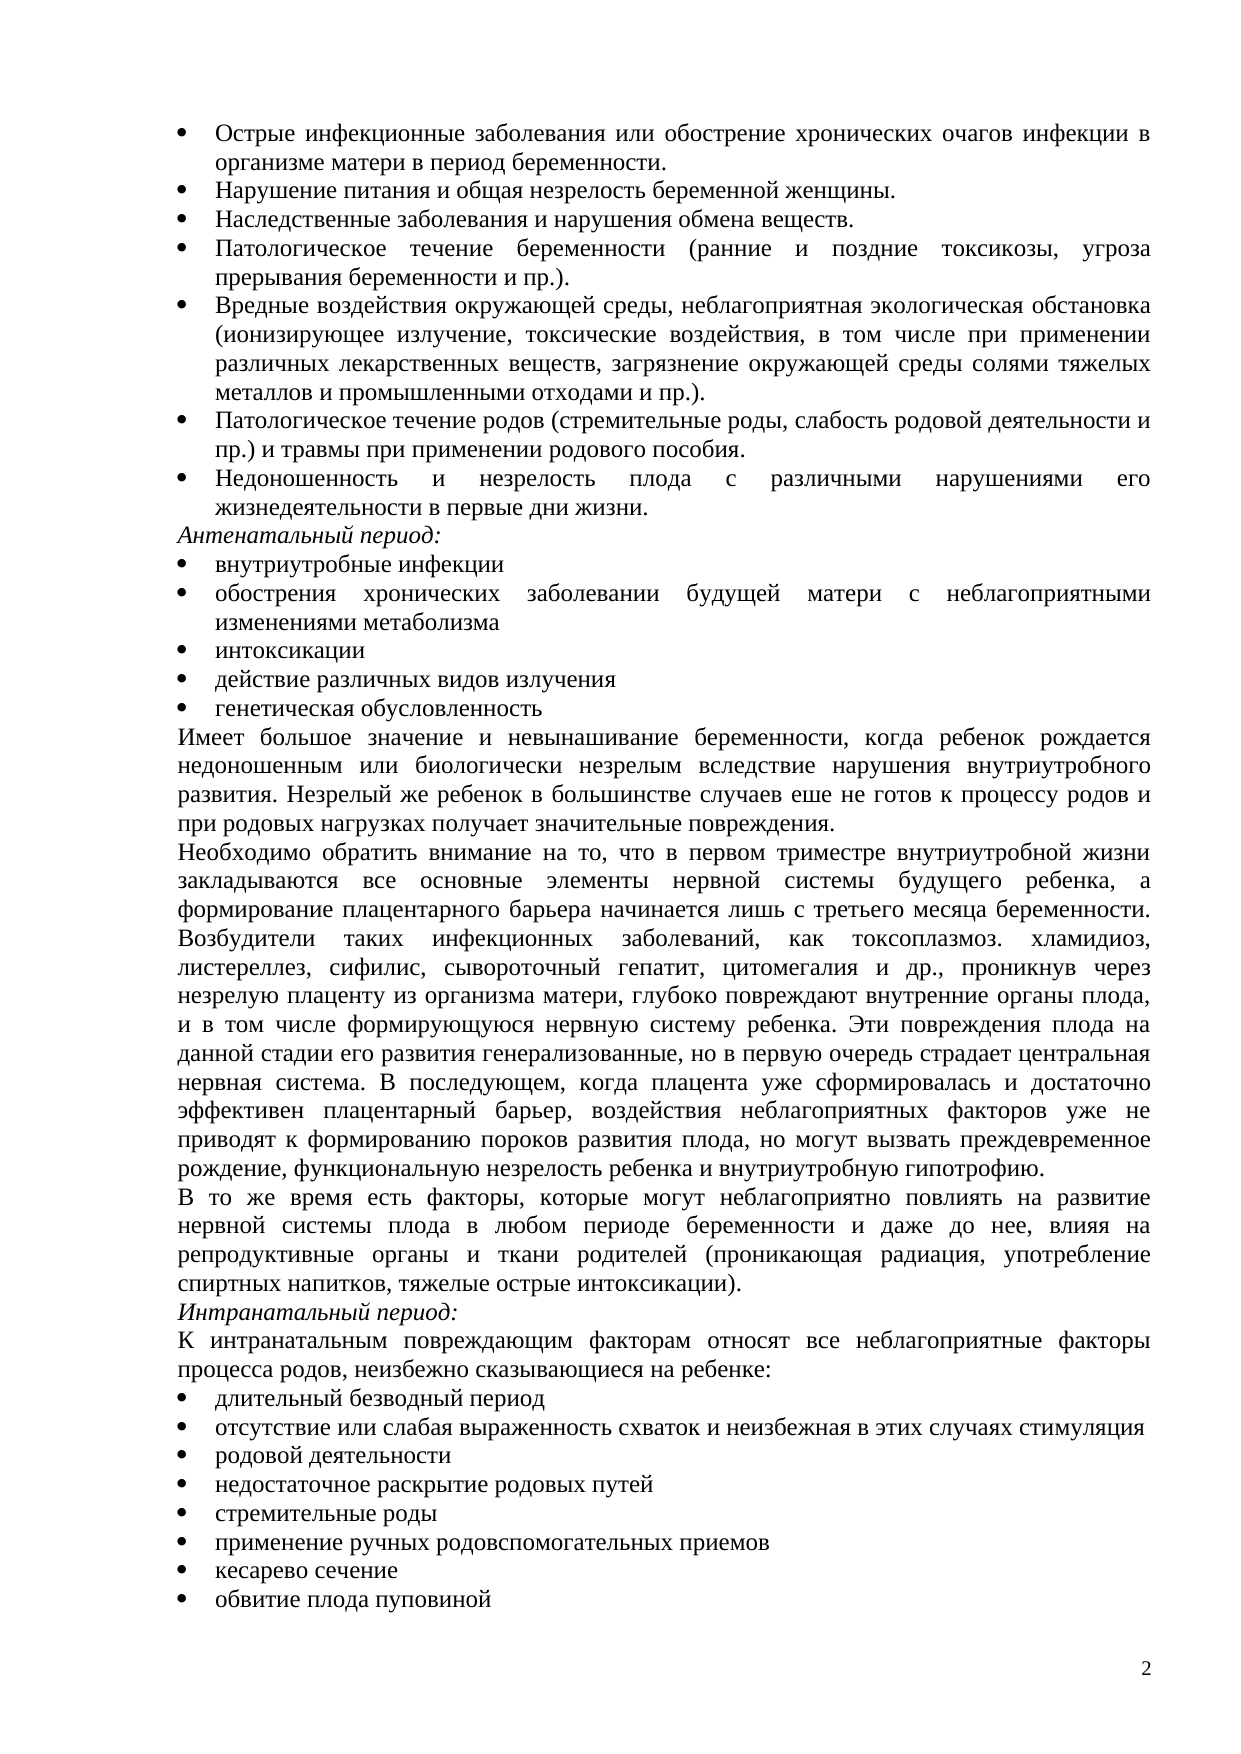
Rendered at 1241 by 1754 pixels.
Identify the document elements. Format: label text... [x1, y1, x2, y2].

text Интранатальный период: [177, 1297, 1152, 1326]
list недостаточное раскрытие родовых путей [177, 1469, 1152, 1498]
text В то же время есть факторы, которые могут неблагоприятно повлиять на развитие нервной системы плода в любом периоде беременности и даже до нее, влияя на репродуктивные органы и ткани родителей (проникающая радиация, употребление спиртных напитков, тяжелые острые интоксикации). [177, 1182, 1152, 1297]
list длительный безводный период [177, 1383, 1152, 1412]
list внутриутробные инфекции [177, 549, 1152, 578]
list Недоношенность и незрелость плода с различными нарушениями его жизнедеятельности в первые дни жизни. [177, 463, 1152, 521]
list Патологическое течение беременности (ранние и поздние токсикозы, угроза прерывания беременности и пр.). [177, 233, 1152, 291]
list кесарево сечение [177, 1556, 1152, 1584]
list применение ручных родовспомогательных приемов [177, 1527, 1152, 1556]
list обострения хронических заболевании будущей матери с неблагоприятными изменениями метаболизма [177, 578, 1152, 636]
list генетическая обусловленность [177, 693, 1152, 722]
list родовой деятельности [177, 1441, 1152, 1469]
list Нарушение питания и общая незрелость беременной женщины. [177, 176, 1152, 204]
text Имеет большое значение и невынашивание беременности, когда ребенок рождается недоношенным или биологически незрелым вследствие нарушения внутриутробного развития. Незрелый же ребенок в большинстве случаев еше не готов к процессу родов и при родовых нагрузках получает значительные повреждения. [177, 722, 1152, 837]
text К интранатальным повреждающим факторам относят все неблагоприятные факторы процесса родов, неизбежно сказывающиеся на ребенке: [177, 1326, 1152, 1383]
text Антенатальный период: [177, 521, 1152, 549]
list Острые инфекционные заболевания или обострение хронических очагов инфекции в организме матери в период беременности. [177, 118, 1152, 176]
list Наследственные заболевания и нарушения обмена веществ. [177, 204, 1152, 233]
list Вредные воздействия окружающей среды, неблагоприятная экологическая обстановка (ионизирующее излучение, токсические воздействия, в том числе при применении различных лекарственных веществ, загрязнение окружающей среды солями тяжелых металлов и промышленными отходами и пр.). [177, 291, 1152, 406]
list отсутствие или слабая выраженность схваток и неизбежная в этих случаях стимуляция [177, 1412, 1152, 1441]
list стремительные роды [177, 1498, 1152, 1527]
list обвитие плода пуповиной [177, 1584, 1152, 1613]
list действие различных видов излучения [177, 664, 1152, 693]
list Патологическое течение родов (стремительные роды, слабость родовой деятельности и пр.) и травмы при применении родового пособия. [177, 406, 1152, 463]
list интоксикации [177, 636, 1152, 664]
text Необходимо обратить внимание на то, что в первом триместре внутриутробной жизни закладываются все основные элементы нервной системы будущего ребенка, а формирование плацентарного барьера начинается лишь с третьего месяца беременности. Возбудители таких инфекционных заболеваний, как токсоплазмоз. хламидиоз, листереллез, сифилис, сывороточный гепатит, цитомегалия и др., проникнув через незрелую плаценту из организма матери, глубоко повреждают внутренние органы плода, и в том числе формирующуюся нервную систему ребенка. Эти повреждения плода на данной стадии его развития генерализованные, но в первую очередь страдает центральная нервная система. В последующем, когда плацента уже сформировалась и достаточно эффективен плацентарный барьер, воздействия неблагоприятных факторов уже не приводят к формированию пороков развития плода, но могут вызвать преждевременное рождение, функциональную незрелость ребенка и внутриутробную гипотрофию. [177, 837, 1152, 1182]
